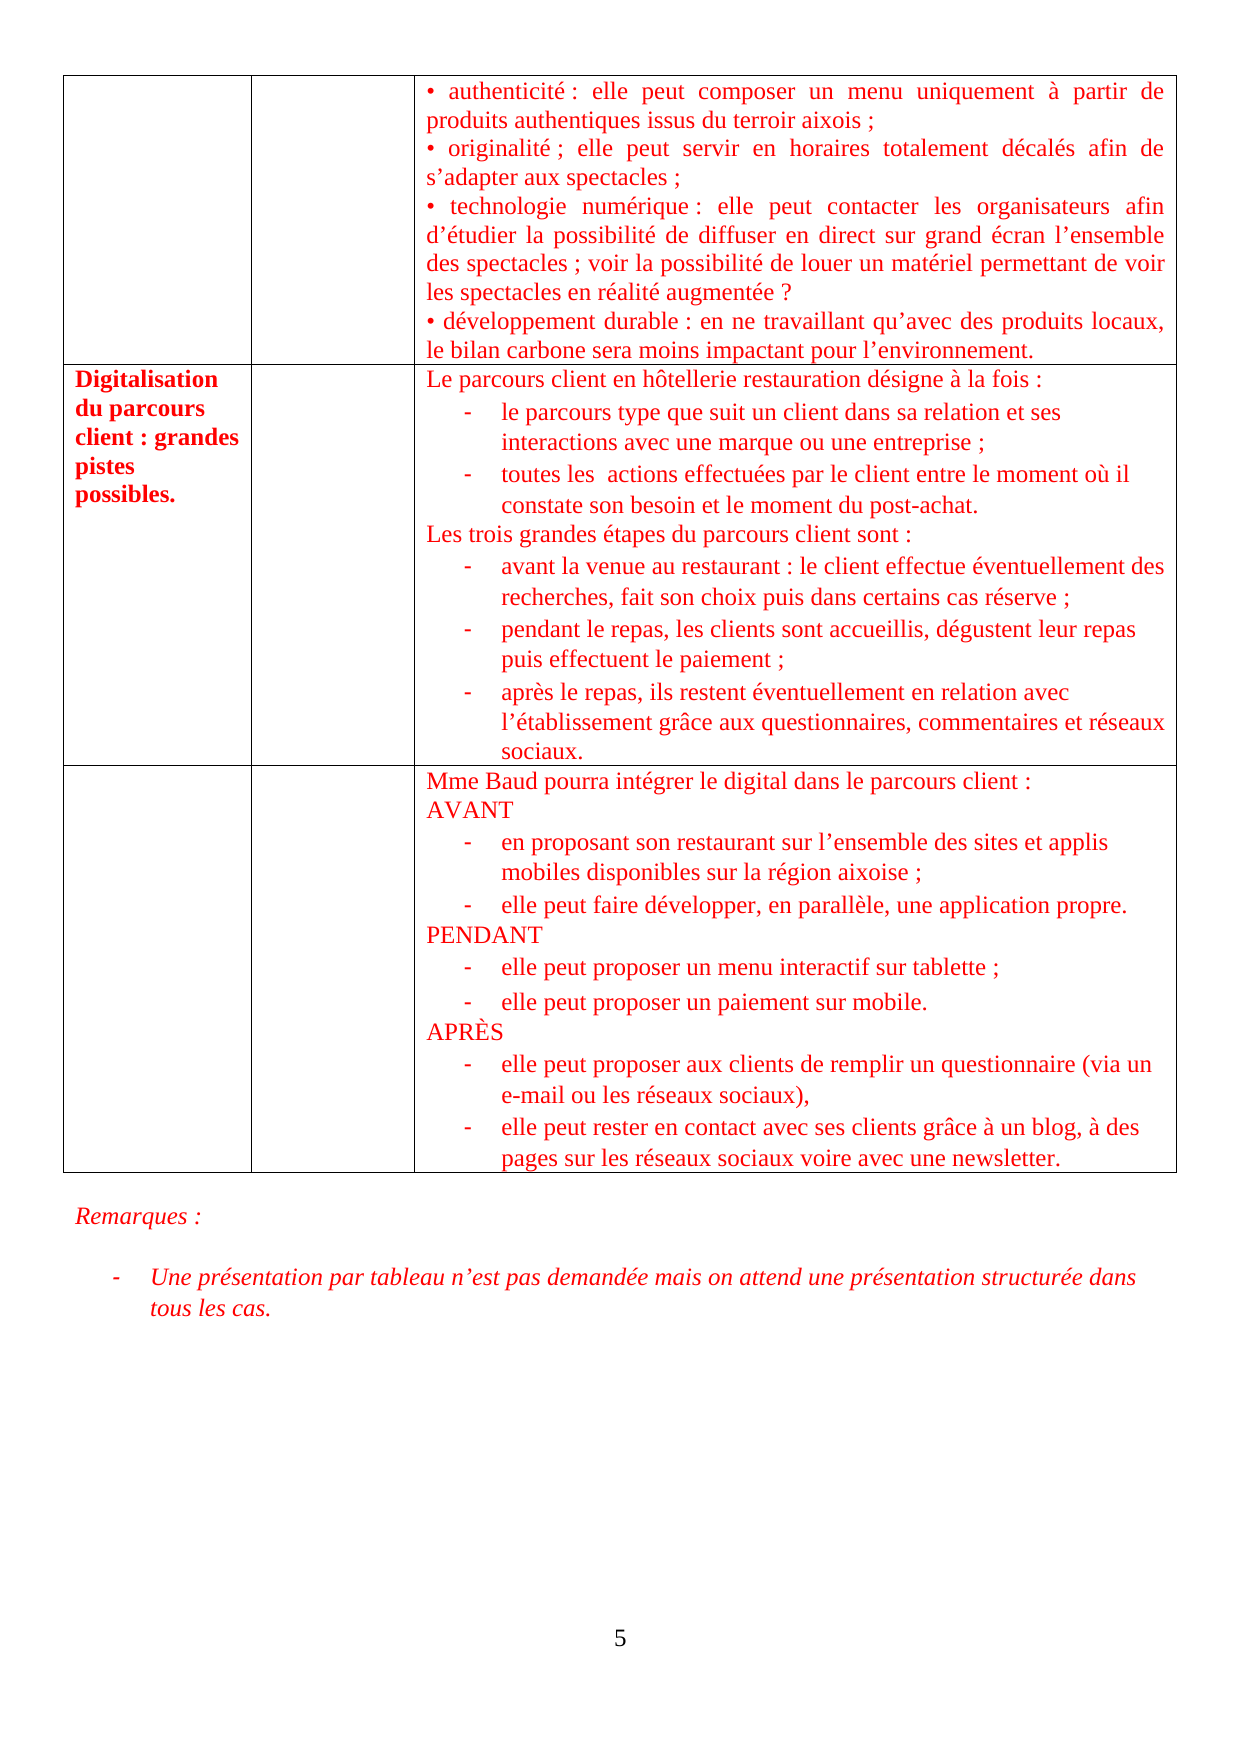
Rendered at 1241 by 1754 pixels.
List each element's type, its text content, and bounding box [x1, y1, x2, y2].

table_cell [64, 766, 251, 1172]
table_cell [252, 766, 414, 1172]
table_cell [64, 76, 251, 363]
table_cell Digitalisation du parcours client : grandes pistes possibles. [64, 365, 251, 765]
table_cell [252, 76, 414, 363]
table_cell Mme Baud pourra intégrer le digital dans le parcours client : AVANT en proposant son restaurant sur l’ensemble des sites et applis mobiles disponibles sur la région aixoise ; elle peut faire développer, en parallèle, une application propre. PENDANT elle peut proposer un menu interactif sur tablette ; elle peut proposer un paiement sur mobile. APRÈS elle peut proposer aux clients de remplir un questionnaire (via un e-mail ou les réseaux sociaux), elle peut rester en contact avec ses clients grâce à un blog, à des pages sur les réseaux sociaux voire avec une newsletter. [415, 766, 1176, 1172]
list Une présentation par tableau n’est pas demandée mais on attend une présentation structurée dans tous les cas. [112, 1259, 1165, 1322]
table_cell [252, 365, 414, 765]
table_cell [415, 76, 1176, 363]
text Remarques : [75, 1201, 1165, 1230]
table_cell Le parcours client en hôtellerie restauration désigne à la fois : le parcours type que suit un client dans sa relation et ses interactions avec une marque ou une entreprise ; toutes les actions effectuées par le client entre le moment où il constate son besoin et le moment du post-achat. Les trois grandes étapes du parcours client sont : avant la venue au restaurant : le client effectue éventuellement des recherches, fait son choix puis dans certains cas réserve ; pendant le repas, les clients sont accueillis, dégustent leur repas puis effectuent le paiement ; après le repas, ils restent éventuellement en relation avec l’établissement grâce aux questionnaires, commentaires et réseaux sociaux. [415, 365, 1176, 765]
